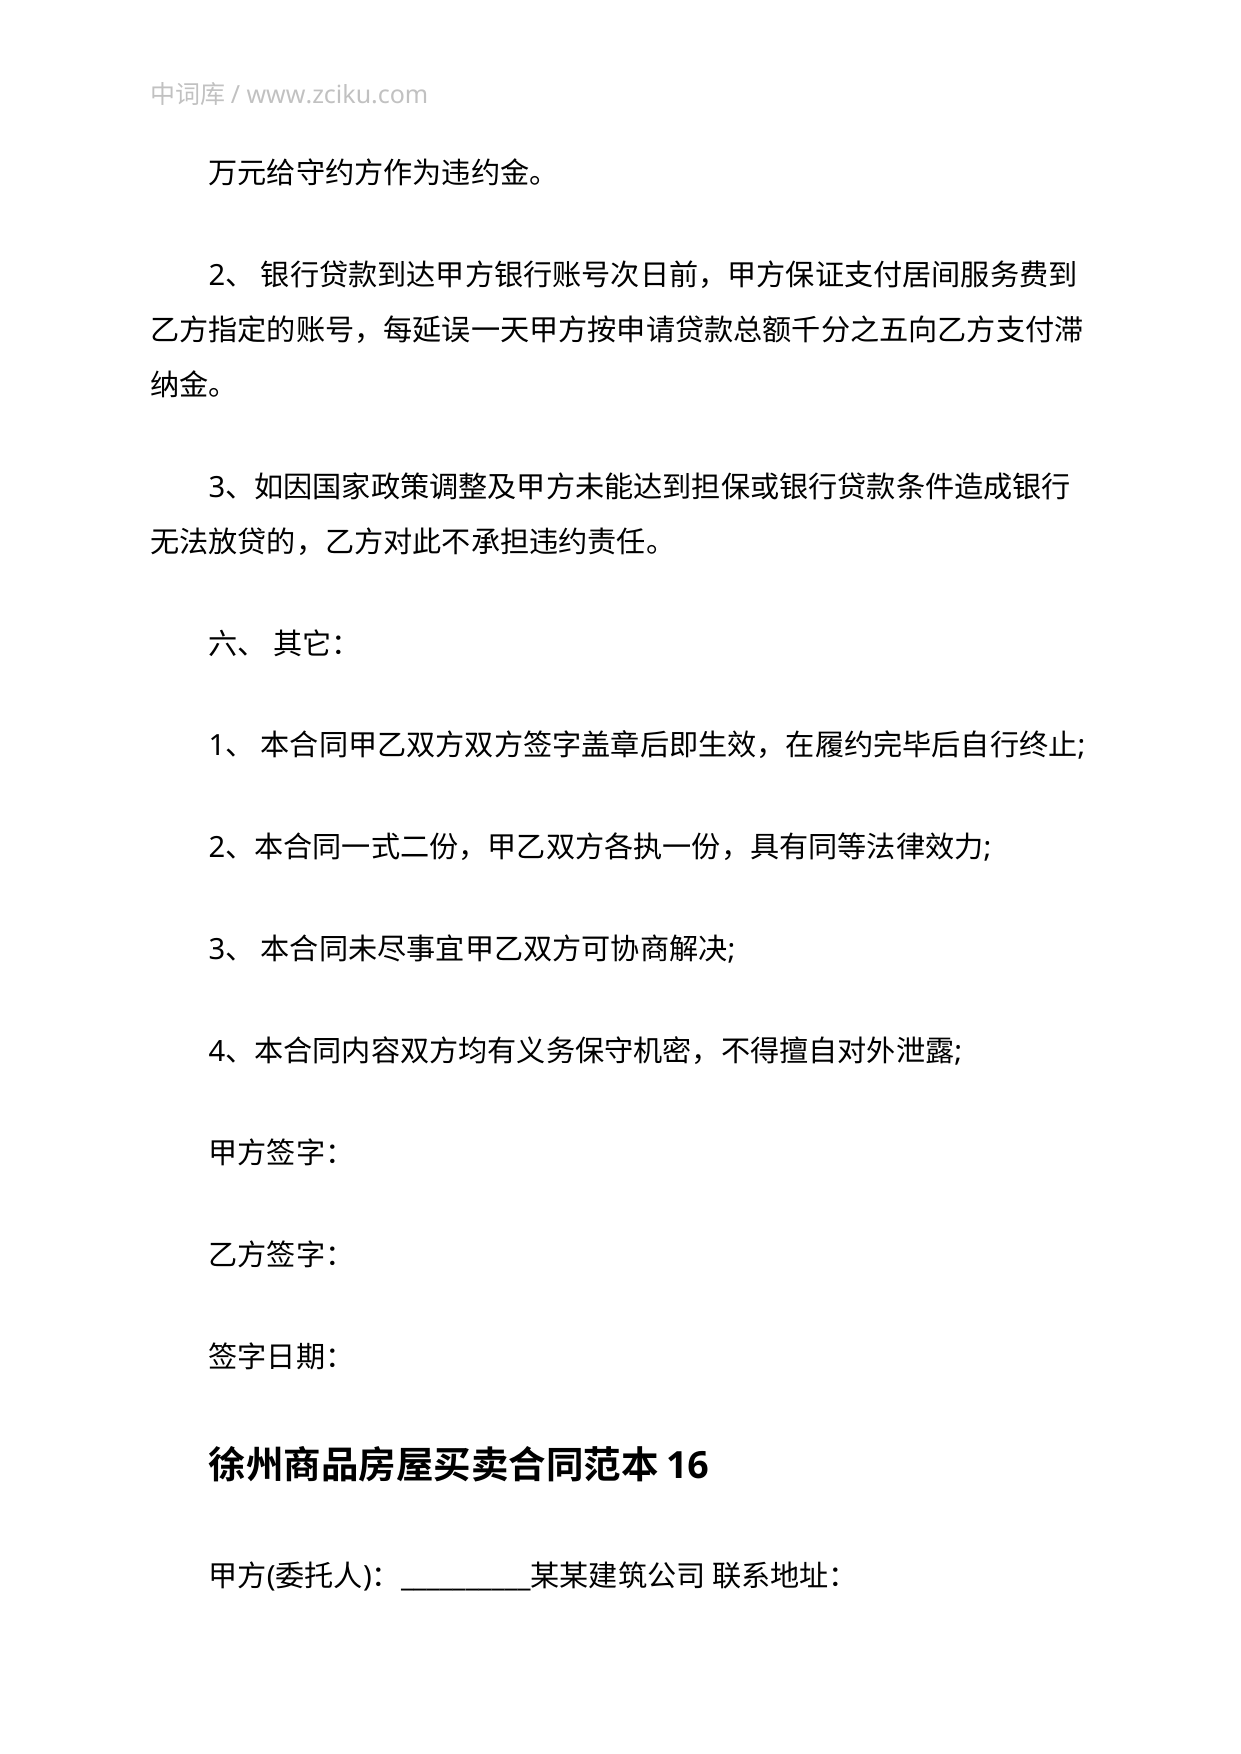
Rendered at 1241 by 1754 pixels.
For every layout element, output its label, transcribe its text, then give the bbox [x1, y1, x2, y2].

text 3、 本合同未尽事宜甲乙双方可协商解决; [150, 926, 1090, 968]
text 1、 本合同甲乙双方双方签字盖章后即生效，在履约完毕后自行终止; [150, 722, 1090, 764]
text 徐州商品房屋买卖合同范本16 [150, 1435, 1090, 1490]
text 六、 其它： [150, 620, 1090, 662]
text 甲方签字： [150, 1130, 1090, 1172]
text 万元给守约方作为违约金。 [150, 150, 1090, 192]
text 3、如因国家政策调整及甲方未能达到担保或银行贷款条件造成银行无法放贷的，乙方对此不承担违约责任。 [150, 463, 1090, 561]
text 2、本合同一式二份，甲乙双方各执一份，具有同等法律效力; [150, 824, 1090, 866]
text 签字日期： [150, 1333, 1090, 1376]
text 2、 银行贷款到达甲方银行账号次日前，甲方保证支付居间服务费到乙方指定的账号，每延误一天甲方按申请贷款总额千分之五向乙方支付滞纳金。 [150, 252, 1090, 404]
text 乙方签字： [150, 1232, 1090, 1274]
text 4、本合同内容双方均有义务保守机密，不得擅自对外泄露; [150, 1028, 1090, 1070]
text 甲方(委托人)：__________某某建筑公司 联系地址： [150, 1553, 1090, 1595]
